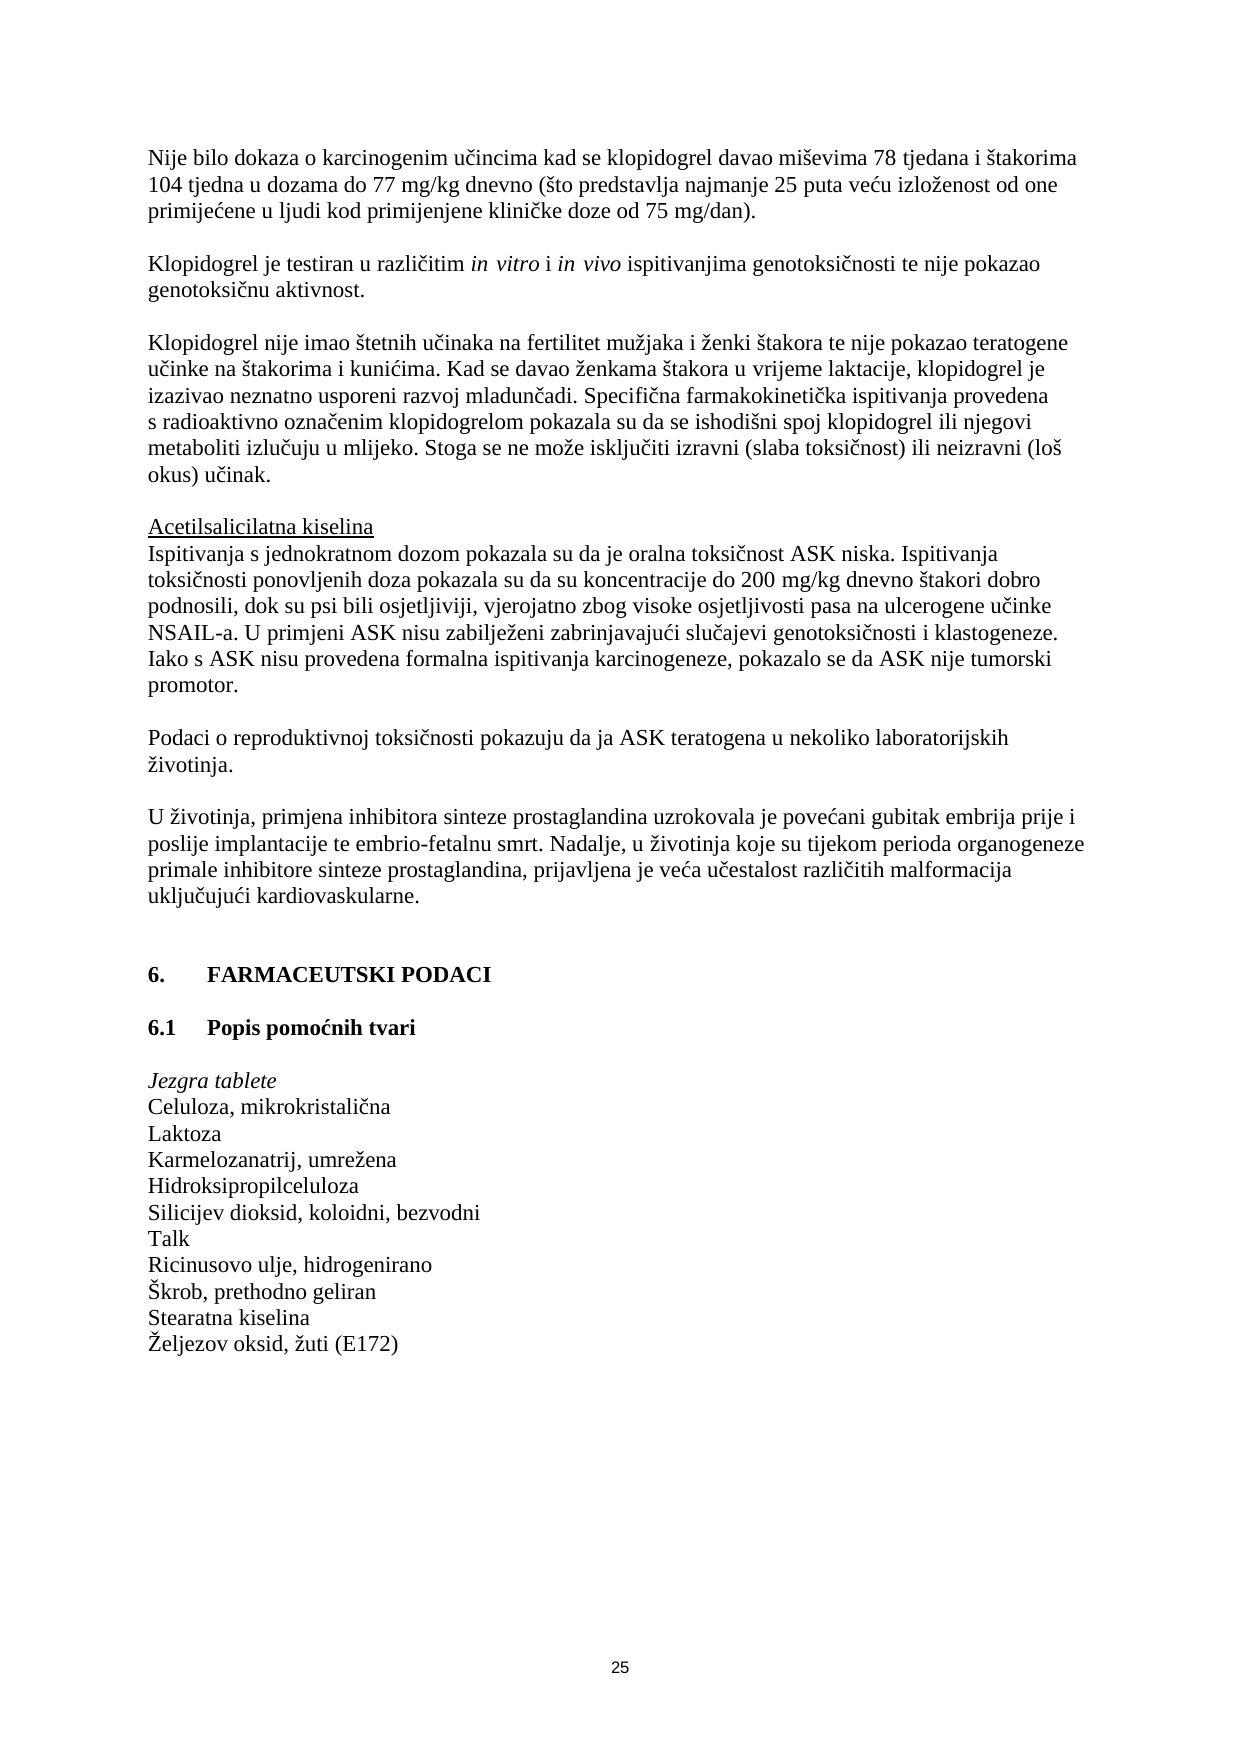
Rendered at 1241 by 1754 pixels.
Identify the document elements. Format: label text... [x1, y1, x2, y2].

text Laktoza [148, 1119, 1092, 1146]
text Hidroksipropilceluloza [148, 1172, 1092, 1199]
text U životinja, primjena inhibitora sinteze prostaglandina uzrokovala je povećani gubitak embrija prije i poslije implantacije te embrio-fetalnu smrt. Nadalje, u životinja koje su tijekom perioda organogeneze primale inhibitore sinteze prostaglandina, prijavljena je veća učestalost različitih malformacija uključujući kardiovaskularne. [148, 803, 1092, 909]
text Klopidogrel je testiran u različitim in vitro i in vivo ispitivanjima genotoksičnosti te nije pokazao genotoksičnu aktivnost. [148, 250, 1092, 303]
text 6. FARMACEUTSKI PODACI [148, 961, 1092, 988]
text Silicijev dioksid, koloidni, bezvodni [148, 1199, 1092, 1225]
subtitle Jezgra tablete [148, 1067, 1092, 1093]
text Klopidogrel nije imao štetnih učinaka na fertilitet mužjaka i ženki štakora te nije pokazao teratogene učinke na štakorima i kunićima. Kad se davao ženkama štakora u vrijeme laktacije, klopidogrel je izazivao neznatno usporeni razvoj mladunčadi. Specifična farmakokinetička ispitivanja provedena s radioaktivno označenim klopidogrelom pokazala su da se ishodišni spoj klopidogrel ili njegovi metaboliti izlučuju u mlijeko. Stoga se ne može isključiti izravni (slaba toksičnost) ili neizravni (loš okus) učinak. [148, 329, 1092, 487]
text Željezov oksid, žuti (E172) [148, 1330, 1092, 1357]
text Talk [148, 1225, 1092, 1251]
text Celuloza, mikrokristalična [148, 1093, 1092, 1119]
text Karmelozanatrij, umrežena [148, 1146, 1092, 1172]
text Acetilsalicilatna kiselina [148, 513, 1092, 540]
text Ricinusovo ulje, hidrogenirano [148, 1251, 1092, 1278]
text Škrob, prethodno geliran [148, 1278, 1092, 1304]
text 6.1 Popis pomoćnih tvari [148, 1014, 1092, 1041]
text Nije bilo dokaza o karcinogenim učincima kad se klopidogrel davao miševima 78 tjedana i štakorima 104 tjedna u dozama do 77 mg/kg dnevno (što predstavlja najmanje 25 puta veću izloženost od one primijećene u ljudi kod primijenjene kliničke doze od 75 mg/dan). [148, 144, 1092, 223]
text Stearatna kiselina [148, 1304, 1092, 1330]
text Ispitivanja s jednokratnom dozom pokazala su da je oralna toksičnost ASK niska. Ispitivanja toksičnosti ponovljenih doza pokazala su da su koncentracije do 200 mg/kg dnevno štakori dobro podnosili, dok su psi bili osjetljiviji, vjerojatno zbog visoke osjetljivosti pasa na ulcerogene učinke NSAIL-a. U primjeni ASK nisu zabilježeni zabrinjavajući slučajevi genotoksičnosti i klastogeneze. Iako s ASK nisu provedena formalna ispitivanja karcinogeneze, pokazalo se da ASK nije tumorski promotor. [148, 540, 1092, 698]
text Podaci o reproduktivnoj toksičnosti pokazuju da ja ASK teratogena u nekoliko laboratorijskih životinja. [148, 724, 1092, 777]
